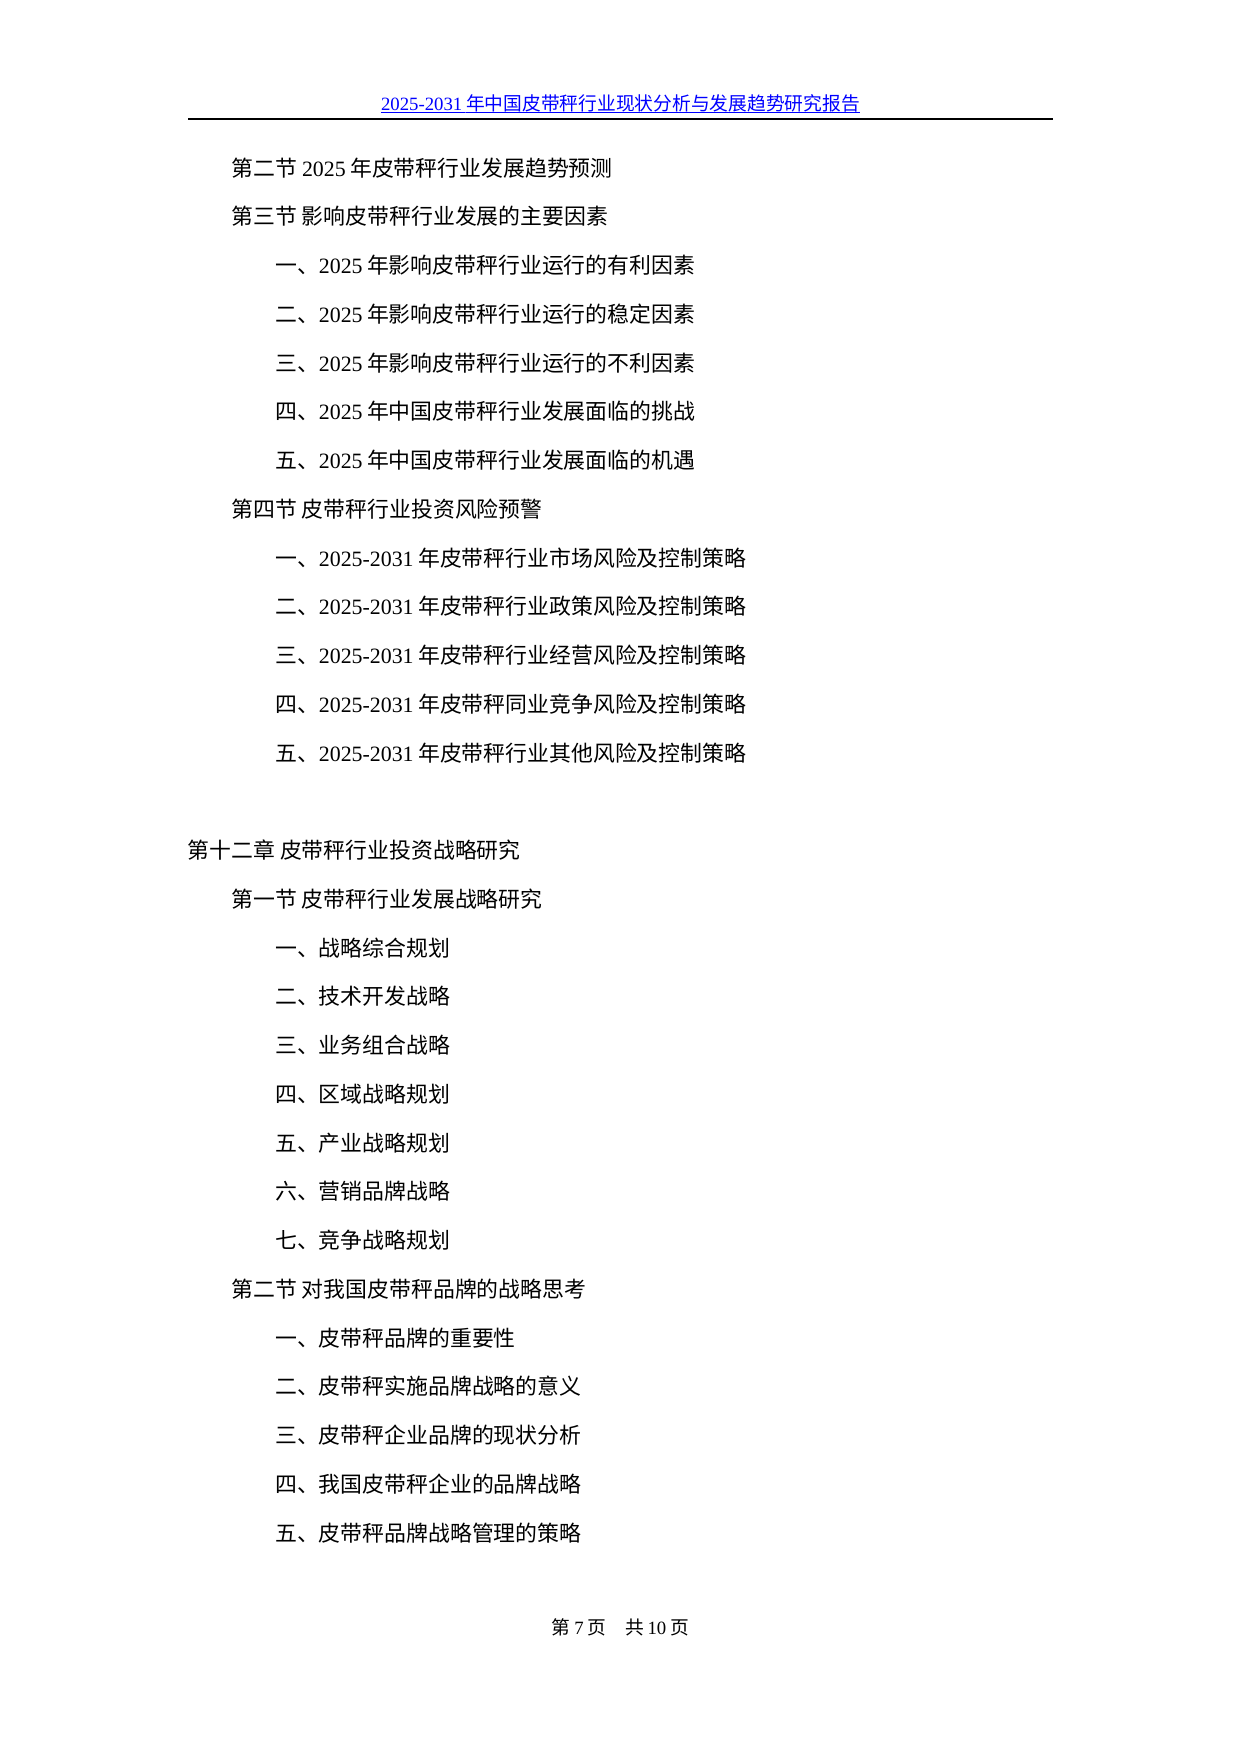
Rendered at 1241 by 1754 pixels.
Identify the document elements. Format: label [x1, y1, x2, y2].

text [187, 150, 1053, 1548]
